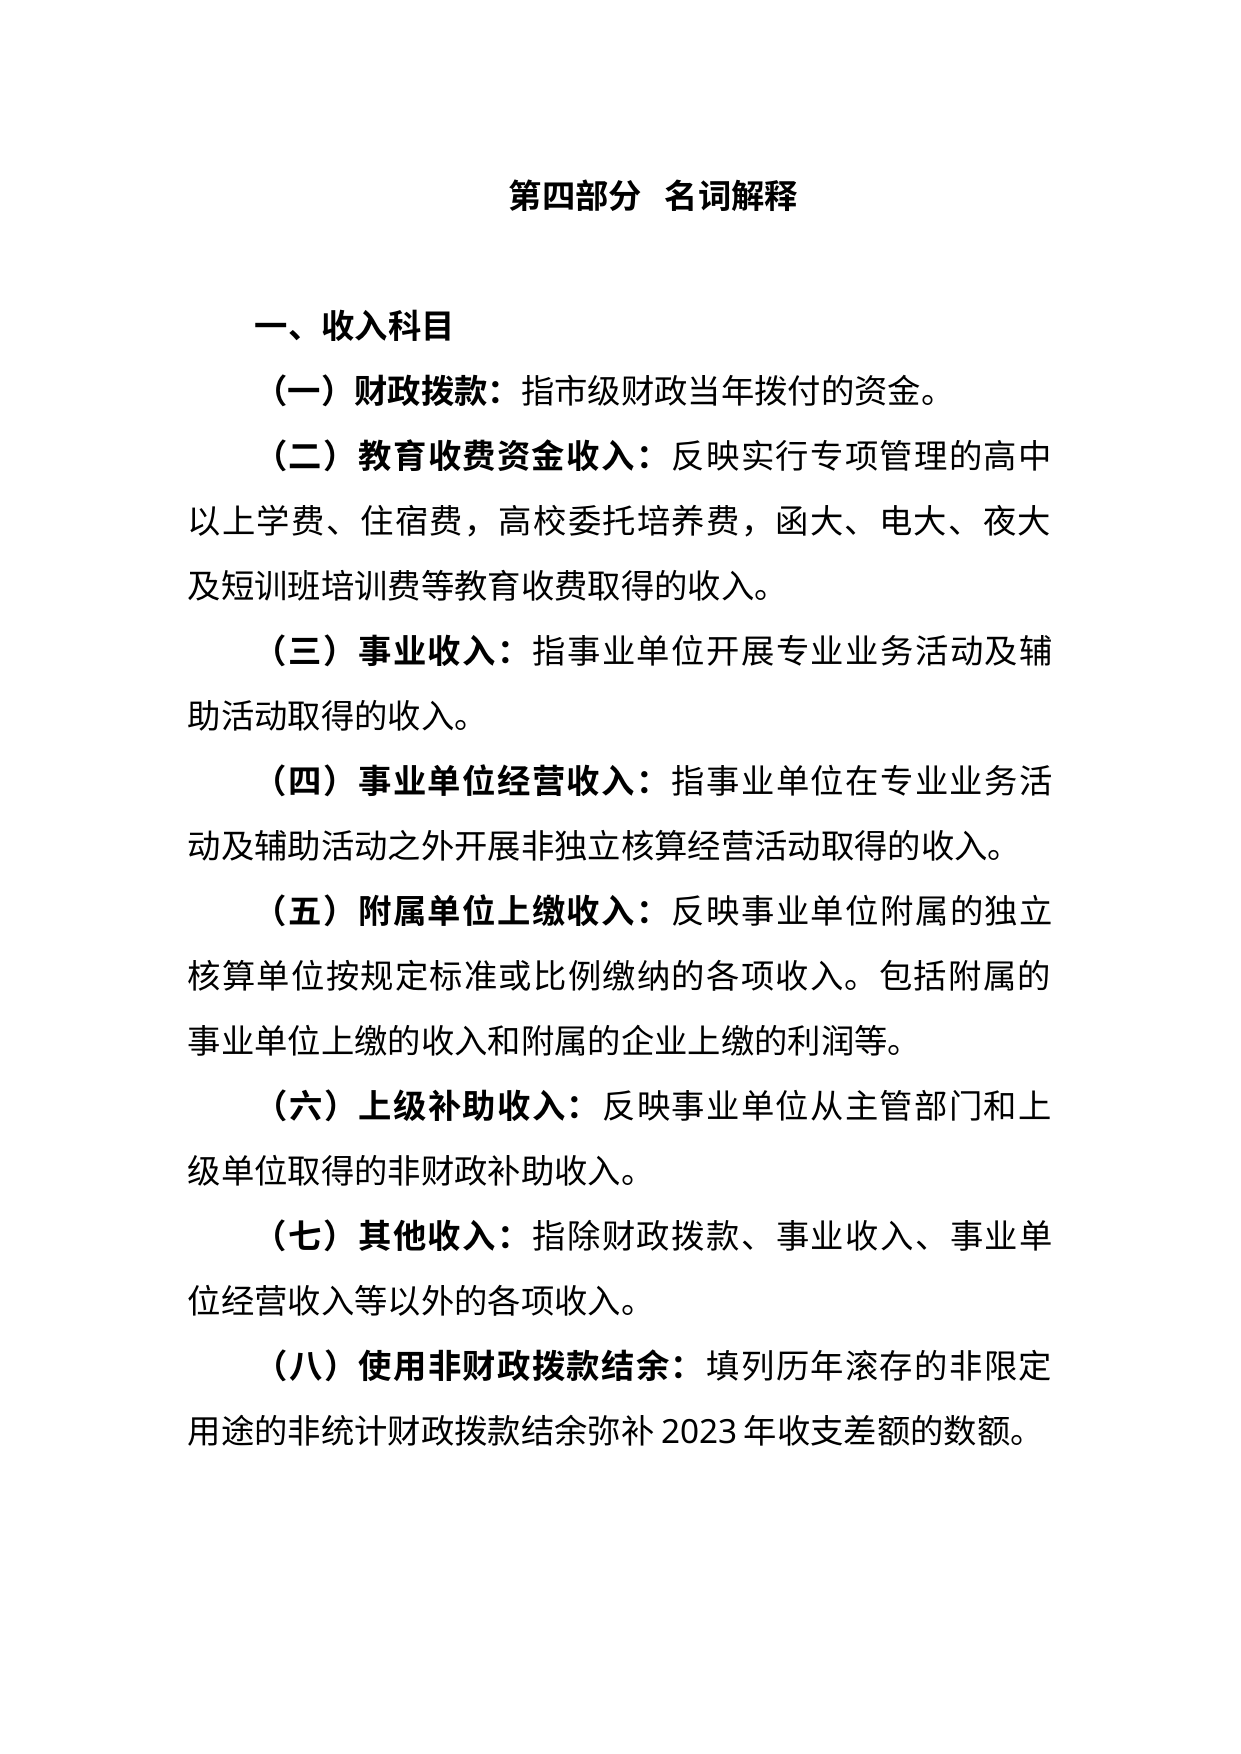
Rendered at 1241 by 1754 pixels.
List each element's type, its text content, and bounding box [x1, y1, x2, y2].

list （一）财政拨款：指市级财政当年拨付的资金。 [187, 357, 1053, 422]
text （八）使用非财政拨款结余：填列历年滚存的非限定用途的非统计财政拨款结余弥补2023年收支差额的数额。 [187, 1332, 1053, 1462]
text （五）附属单位上缴收入：反映事业单位附属的独立核算单位按规定标准或比例缴纳的各项收入。包括附属的事业单位上缴的收入和附属的企业上缴的利润等。 [187, 877, 1053, 1072]
text 一、收入科目 [187, 292, 1053, 357]
text （七）其他收入：指除财政拨款、事业收入、事业单位经营收入等以外的各项收入。 [187, 1202, 1053, 1332]
list （二）教育收费资金收入：反映实行专项管理的高中以上学费、住宿费，高校委托培养费，函大、电大、夜大及短训班培训费等教育收费取得的收入。 [187, 422, 1053, 617]
text 第四部分 名词解释 [187, 162, 1053, 227]
text （三）事业收入：指事业单位开展专业业务活动及辅助活动取得的收入。 [187, 617, 1053, 747]
text （四）事业单位经营收入：指事业单位在专业业务活动及辅助活动之外开展非独立核算经营活动取得的收入。 [187, 747, 1053, 877]
text （六）上级补助收入：反映事业单位从主管部门和上级单位取得的非财政补助收入。 [187, 1072, 1053, 1202]
